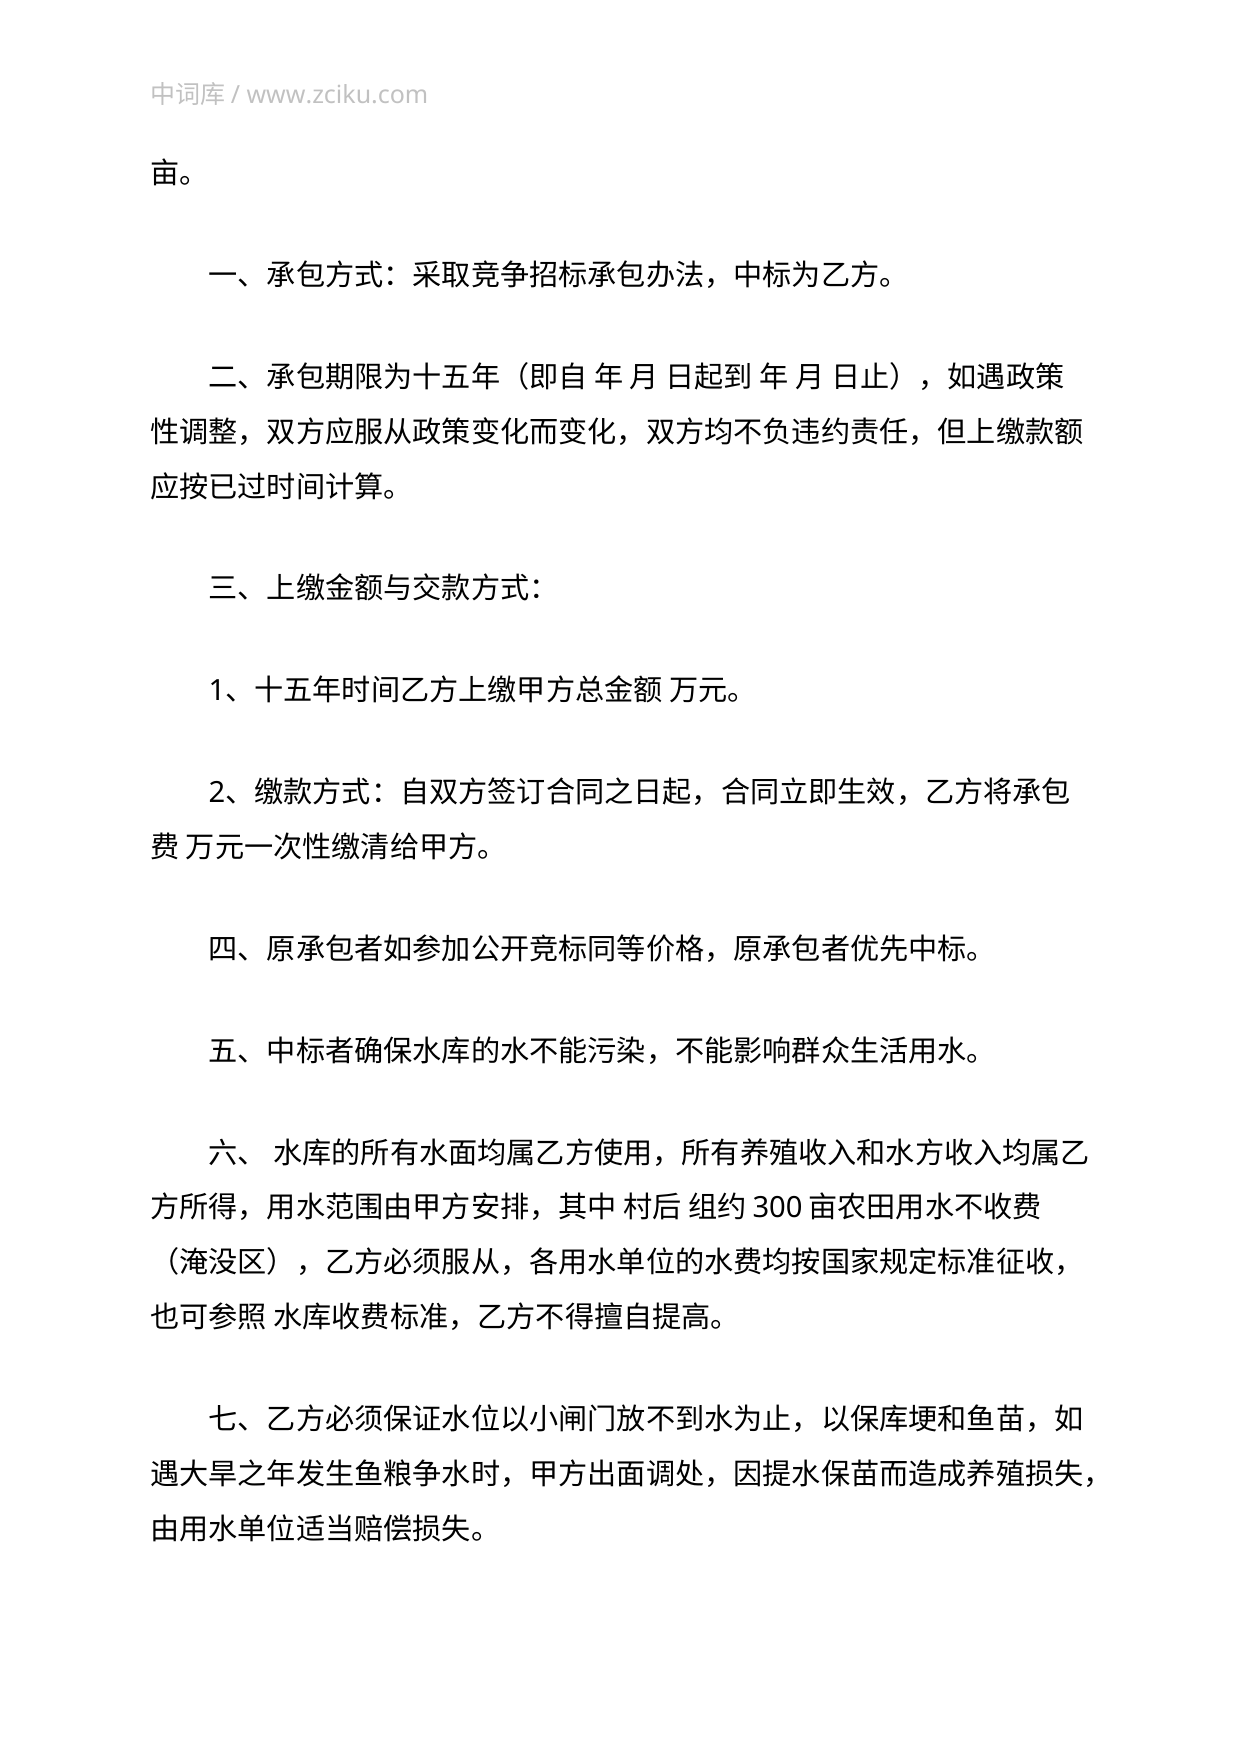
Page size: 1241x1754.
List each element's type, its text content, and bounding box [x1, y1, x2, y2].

text 二、承包期限为十五年（即自 年 月 日起到 年 月 日止），如遇政策性调整，双方应服从政策变化而变化，双方均不负违约责任，但上缴款额应按已过时间计算。 [150, 353, 1090, 506]
text 一、承包方式：采取竞争招标承包办法，中标为乙方。 [150, 252, 1090, 294]
text 2、缴款方式：自双方签订合同之日起，合同立即生效，乙方将承包费 万元一次性缴清给甲方。 [150, 769, 1090, 866]
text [150, 150, 1090, 192]
text 四、原承包者如参加公开竞标同等价格，原承包者优先中标。 [150, 926, 1090, 968]
text 三、上缴金额与交款方式： [150, 565, 1090, 607]
text 1、十五年时间乙方上缴甲方总金额 万元。 [150, 667, 1090, 709]
text 五、中标者确保水库的水不能污染，不能影响群众生活用水。 [150, 1027, 1090, 1070]
text 六、 水库的所有水面均属乙方使用，所有养殖收入和水方收入均属乙方所得，用水范围由甲方安排，其中 村后 组约300亩农田用水不收费（淹没区），乙方必须服从，各用水单位的水费均按国家规定标准征收，也可参照 水库收费标准，乙方不得擅自提高。 [150, 1129, 1090, 1336]
text 七、乙方必须保证水位以小闸门放不到水为止，以保库埂和鱼苗，如遇大旱之年发生鱼粮争水时，甲方出面调处，因提水保苗而造成养殖损失，由用水单位适当赔偿损失。 [150, 1396, 1090, 1548]
